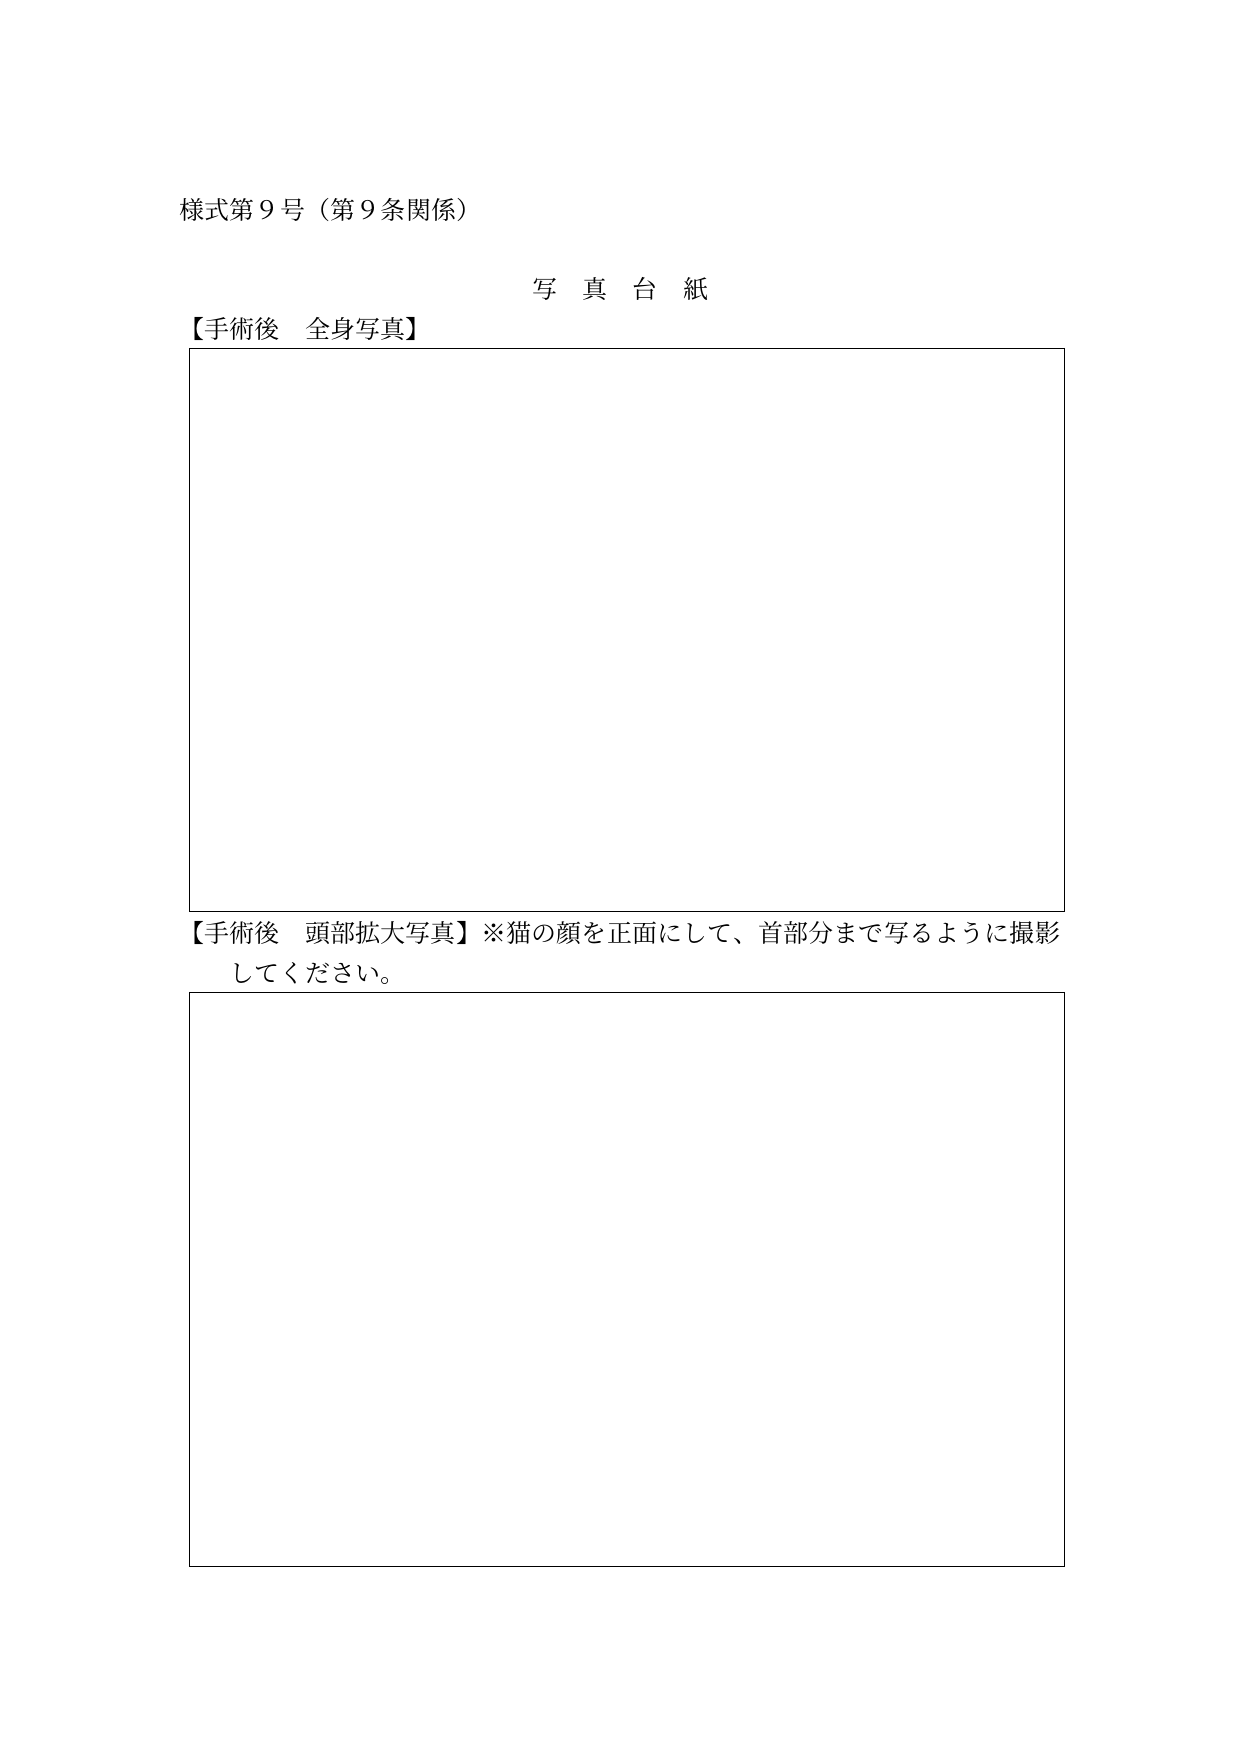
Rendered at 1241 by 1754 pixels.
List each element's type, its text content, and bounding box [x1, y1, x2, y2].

table_header [190, 993, 1064, 1566]
text 写 真 台 紙 [179, 268, 1061, 308]
table_header [190, 349, 1064, 911]
text 【手術後 頭部拡大写真】※猫の顔を正面にして、首部分まで写るように撮影してください。 [179, 912, 1061, 992]
text 様式第９号（第９条関係） [179, 188, 1061, 228]
text 【手術後 全身写真】 [179, 308, 1061, 348]
